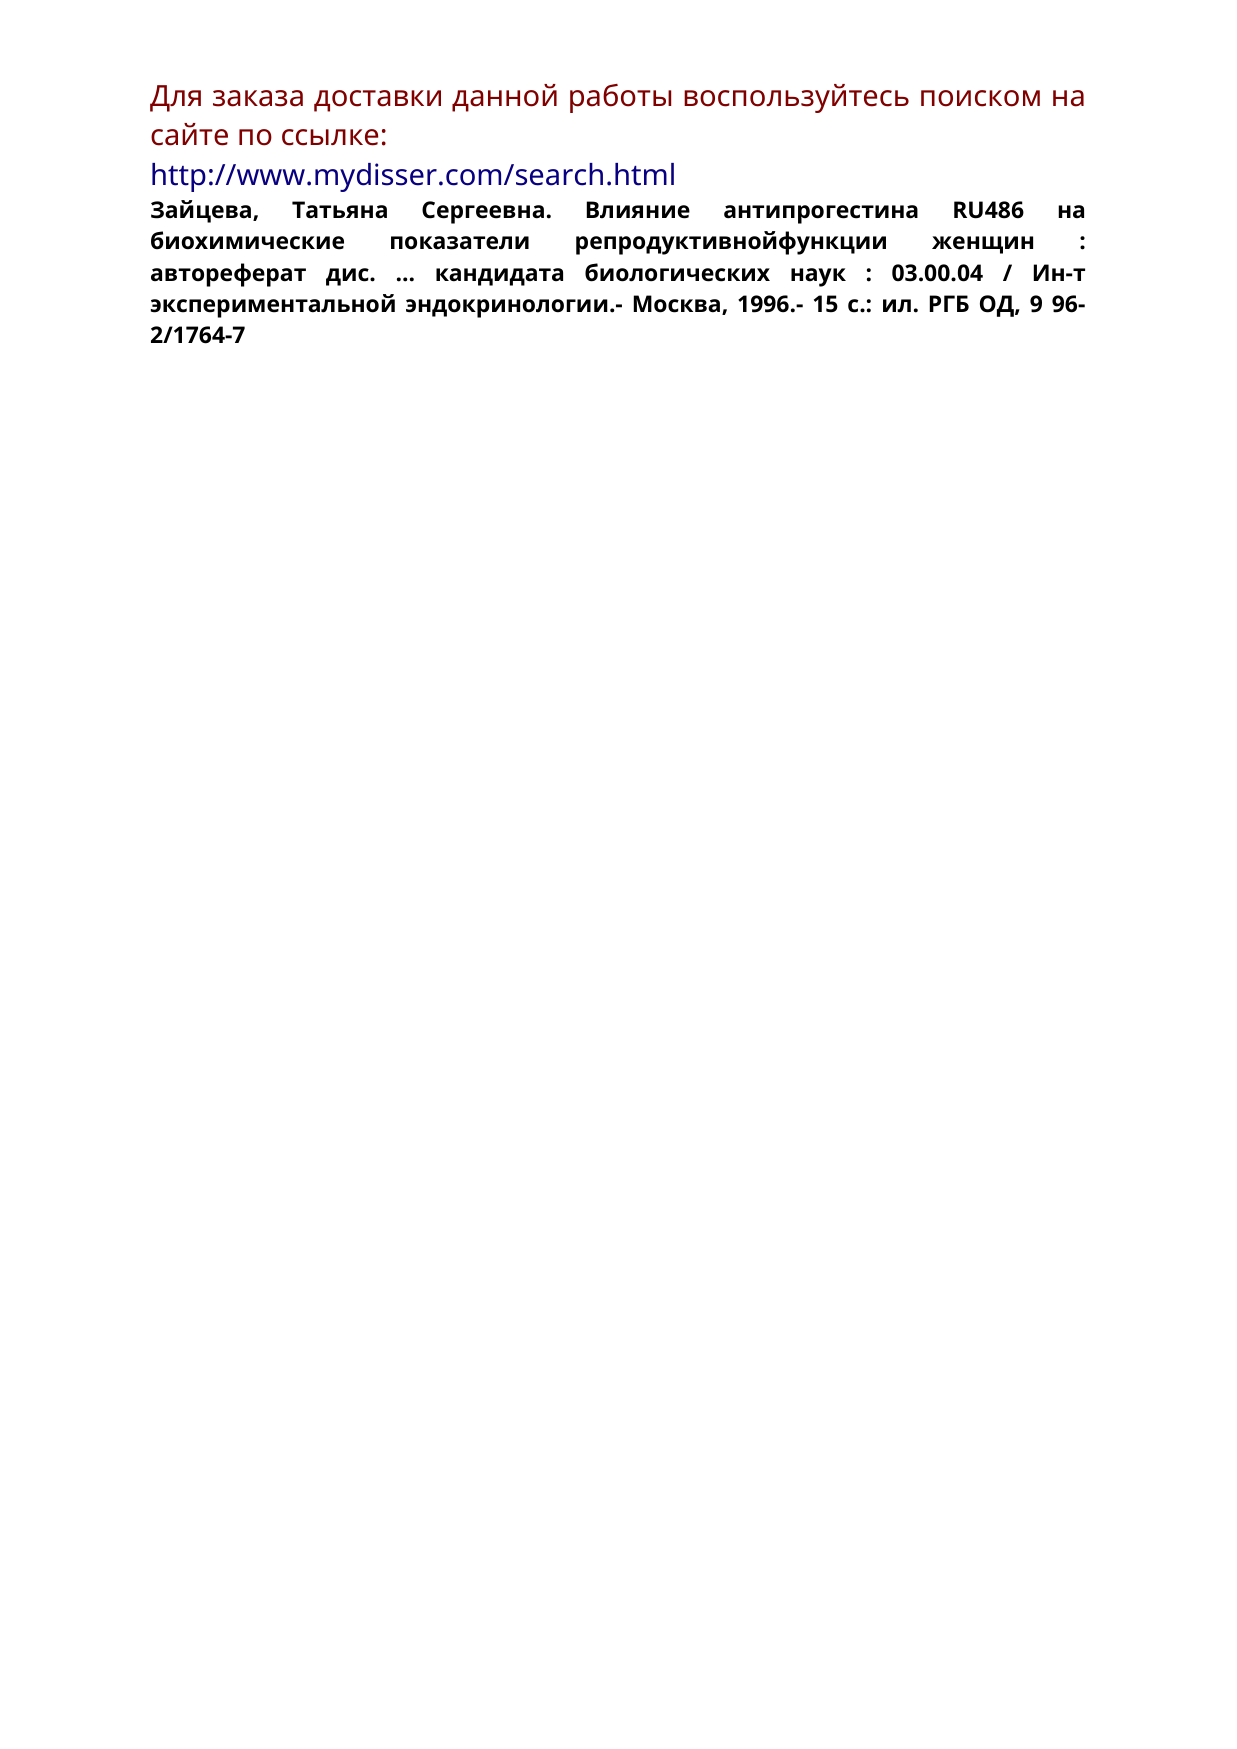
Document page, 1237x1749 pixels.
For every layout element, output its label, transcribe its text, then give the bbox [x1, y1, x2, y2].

text Зайцева, Татьяна Сергеевна. Влияние антипрогестина RU486 на биохимические показатели репродуктивнойфункции женщин : автореферат дис. ... кандидата биологических наук : 03.00.04 / Ин-т экспериментальной эндокринологии.- Москва, 1996.- 15 с.: ил. РГБ ОД, 9 96-2/1764-7 [150, 194, 1086, 350]
